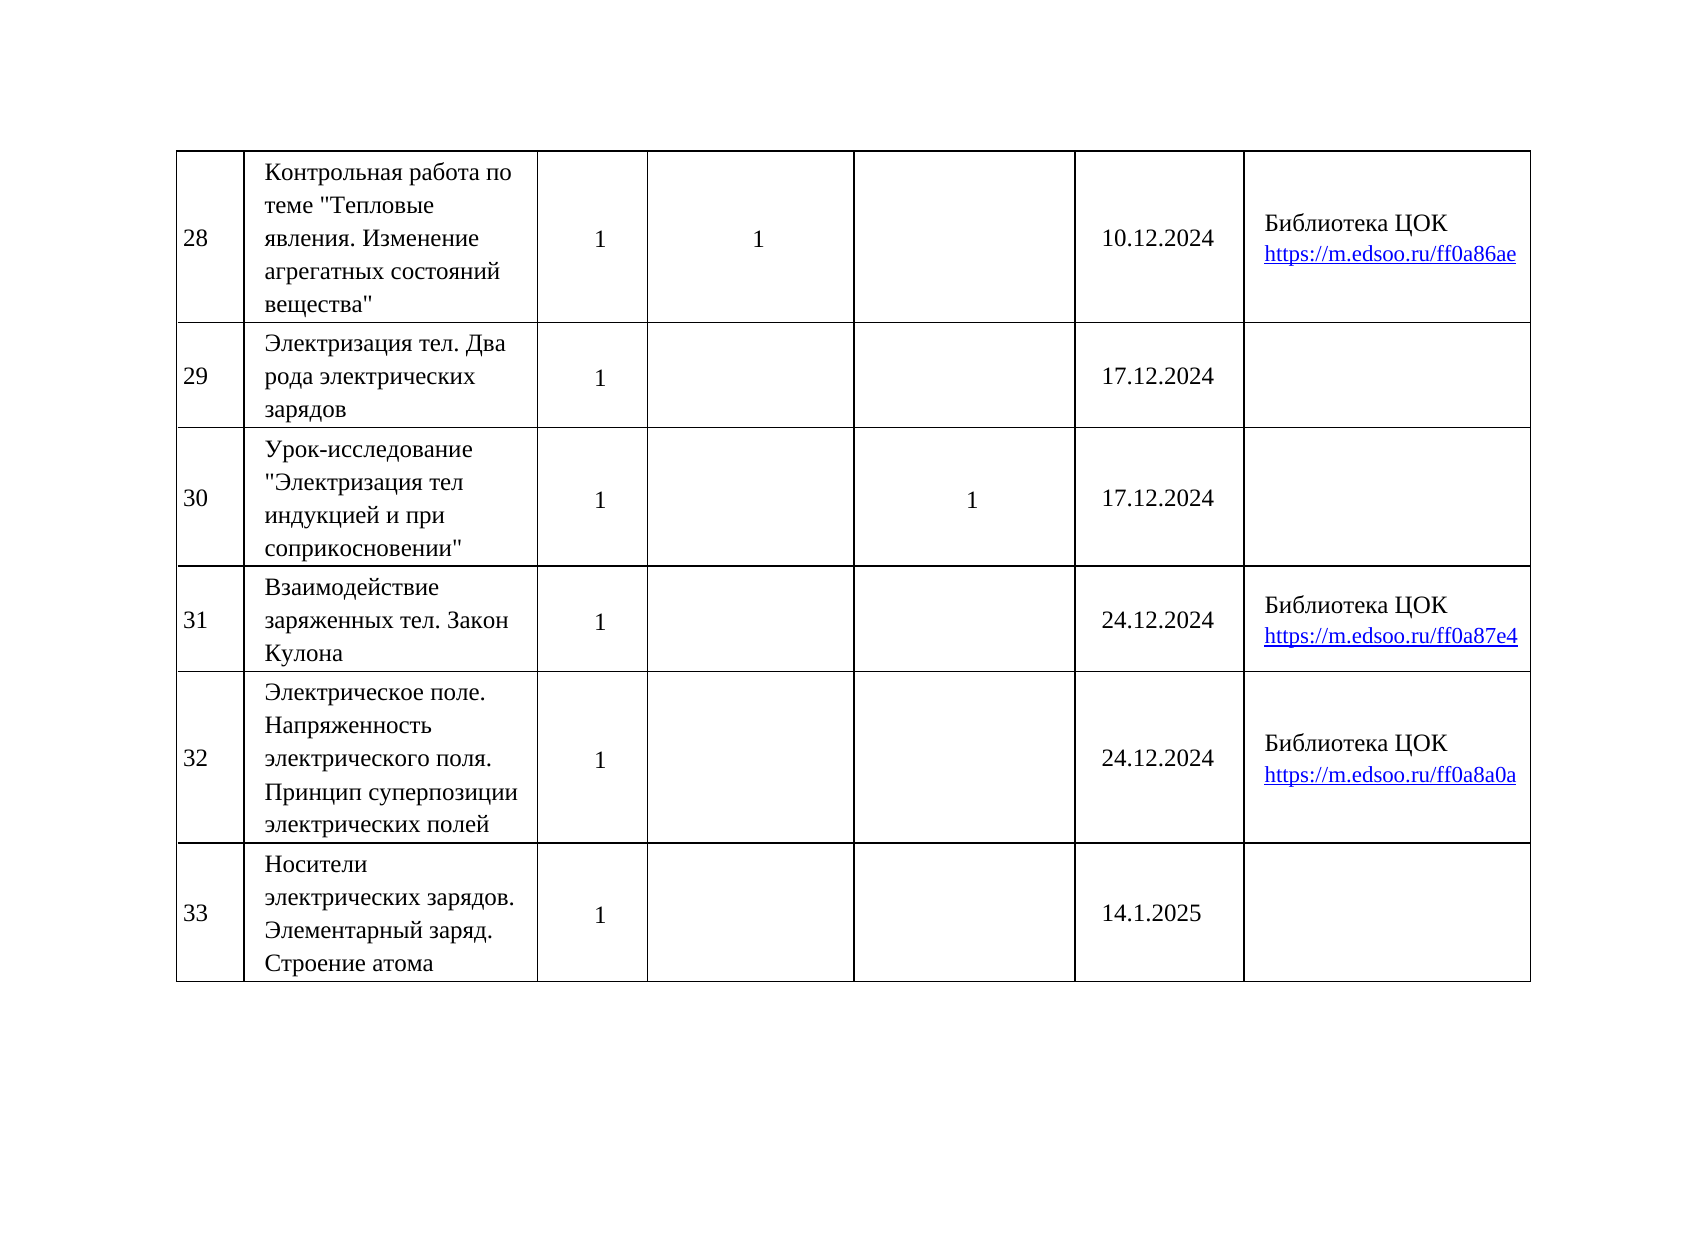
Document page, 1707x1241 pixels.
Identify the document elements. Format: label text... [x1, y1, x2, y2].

table_cell Библиотека ЦОК https://m.edsoo.ru/ff0a87e4 [1245, 567, 1530, 671]
table_cell [648, 672, 853, 842]
table_cell Библиотека ЦОК https://m.edsoo.ru/ff0a86ae [1245, 152, 1530, 321]
table_cell 1 [538, 428, 647, 565]
table_cell [1245, 844, 1530, 981]
table_cell [855, 672, 1074, 842]
table_cell 1 [538, 567, 647, 671]
table_cell 31 [177, 566, 243, 671]
table_cell Электризация тел. Два рода электрических зарядов [245, 323, 537, 427]
table_cell [648, 567, 853, 671]
table_cell 1 [538, 672, 647, 842]
table_cell 1 [538, 152, 647, 321]
table_cell Носители электрических зарядов. Элементарный заряд. Строение атома [245, 844, 537, 981]
table_cell [855, 567, 1074, 671]
table_cell 24.12.2024 [1076, 672, 1243, 842]
table_cell Контрольная работа по теме "Тепловые явления. Изменение агрегатных состояний вещества" [245, 152, 537, 321]
table_cell [648, 323, 853, 427]
table_cell [648, 428, 853, 565]
table_cell 32 [177, 672, 243, 842]
table_cell 28 [177, 152, 243, 321]
table_cell 14.1.2025 [1076, 844, 1243, 981]
table_cell 24.12.2024 [1076, 567, 1243, 671]
table_cell 1 [648, 152, 853, 321]
table_cell [855, 323, 1074, 427]
table_cell [648, 844, 853, 981]
table_cell 1 [538, 323, 647, 427]
table_cell [1245, 428, 1530, 565]
table_cell 30 [177, 428, 243, 565]
table_cell 29 [177, 323, 243, 427]
table_cell Урок-исследование "Электризация тел индукцией и при соприкосновении" [245, 428, 537, 565]
table_cell Библиотека ЦОК https://m.edsoo.ru/ff0a8a0a [1245, 672, 1530, 842]
table_cell 1 [538, 844, 647, 981]
table_cell Взаимодействие заряженных тел. Закон Кулона [245, 567, 537, 671]
table_cell 17.12.2024 [1076, 428, 1243, 565]
table_cell 17.12.2024 [1076, 323, 1243, 427]
table_cell [855, 844, 1074, 981]
table_cell 1 [855, 428, 1074, 565]
table_cell 33 [177, 843, 243, 981]
table_cell Электрическое поле. Напряженность электрического поля. Принцип суперпозиции электрических полей [245, 672, 537, 842]
table_cell [855, 152, 1074, 321]
table_cell 10.12.2024 [1076, 152, 1243, 321]
table_cell [1245, 323, 1530, 427]
